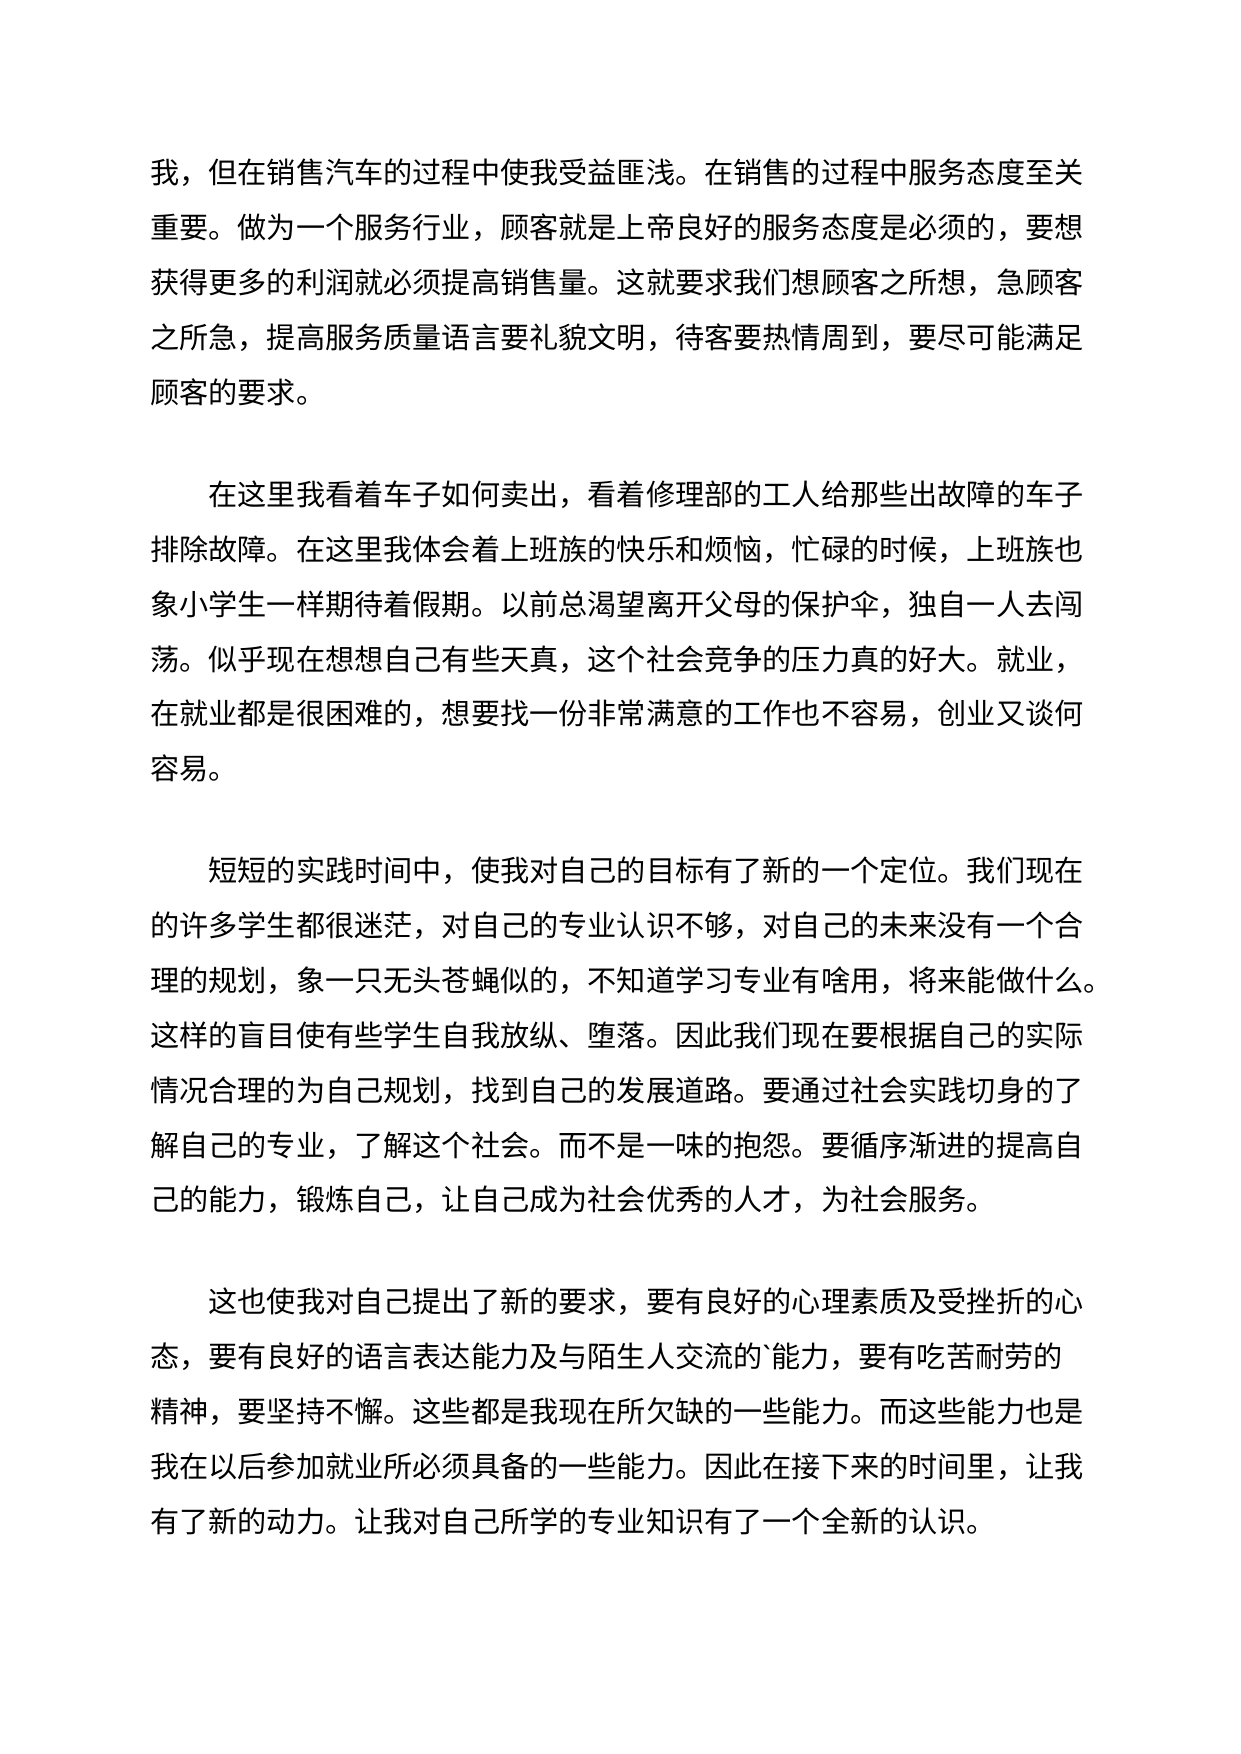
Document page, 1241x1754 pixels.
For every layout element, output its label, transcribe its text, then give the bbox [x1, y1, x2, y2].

text 在这里我看着车子如何卖出，看着修理部的工人给那些出故障的车子排除故障。在这里我体会着上班族的快乐和烦恼，忙碌的时候，上班族也象小学生一样期待着假期。以前总渴望离开父母的保护伞，独自一人去闯荡。似乎现在想想自己有些天真，这个社会竞争的压力真的好大。就业，在就业都是很困难的，想要找一份非常满意的工作也不容易，创业又谈何容易。 [150, 471, 1090, 788]
text 短短的实践时间中，使我对自己的目标有了新的一个定位。我们现在的许多学生都很迷茫，对自己的专业认识不够，对自己的未来没有一个合理的规划，象一只无头苍蝇似的，不知道学习专业有啥用，将来能做什么。这样的盲目使有些学生自我放纵、堕落。因此我们现在要根据自己的实际情况合理的为自己规划，找到自己的发展道路。要通过社会实践切身的了解自己的专业，了解这个社会。而不是一味的抱怨。要循序渐进的提高自己的能力，锻炼自己，让自己成为社会优秀的人才，为社会服务。 [150, 848, 1090, 1219]
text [150, 150, 1090, 412]
text 这也使我对自己提出了新的要求，要有良好的心理素质及受挫折的心态，要有良好的语言表达能力及与陌生人交流的`能力，要有吃苦耐劳的精神，要坚持不懈。这些都是我现在所欠缺的一些能力。而这些能力也是我在以后参加就业所必须具备的一些能力。因此在接下来的时间里，让我有了新的动力。让我对自己所学的专业知识有了一个全新的认识。 [150, 1279, 1090, 1541]
